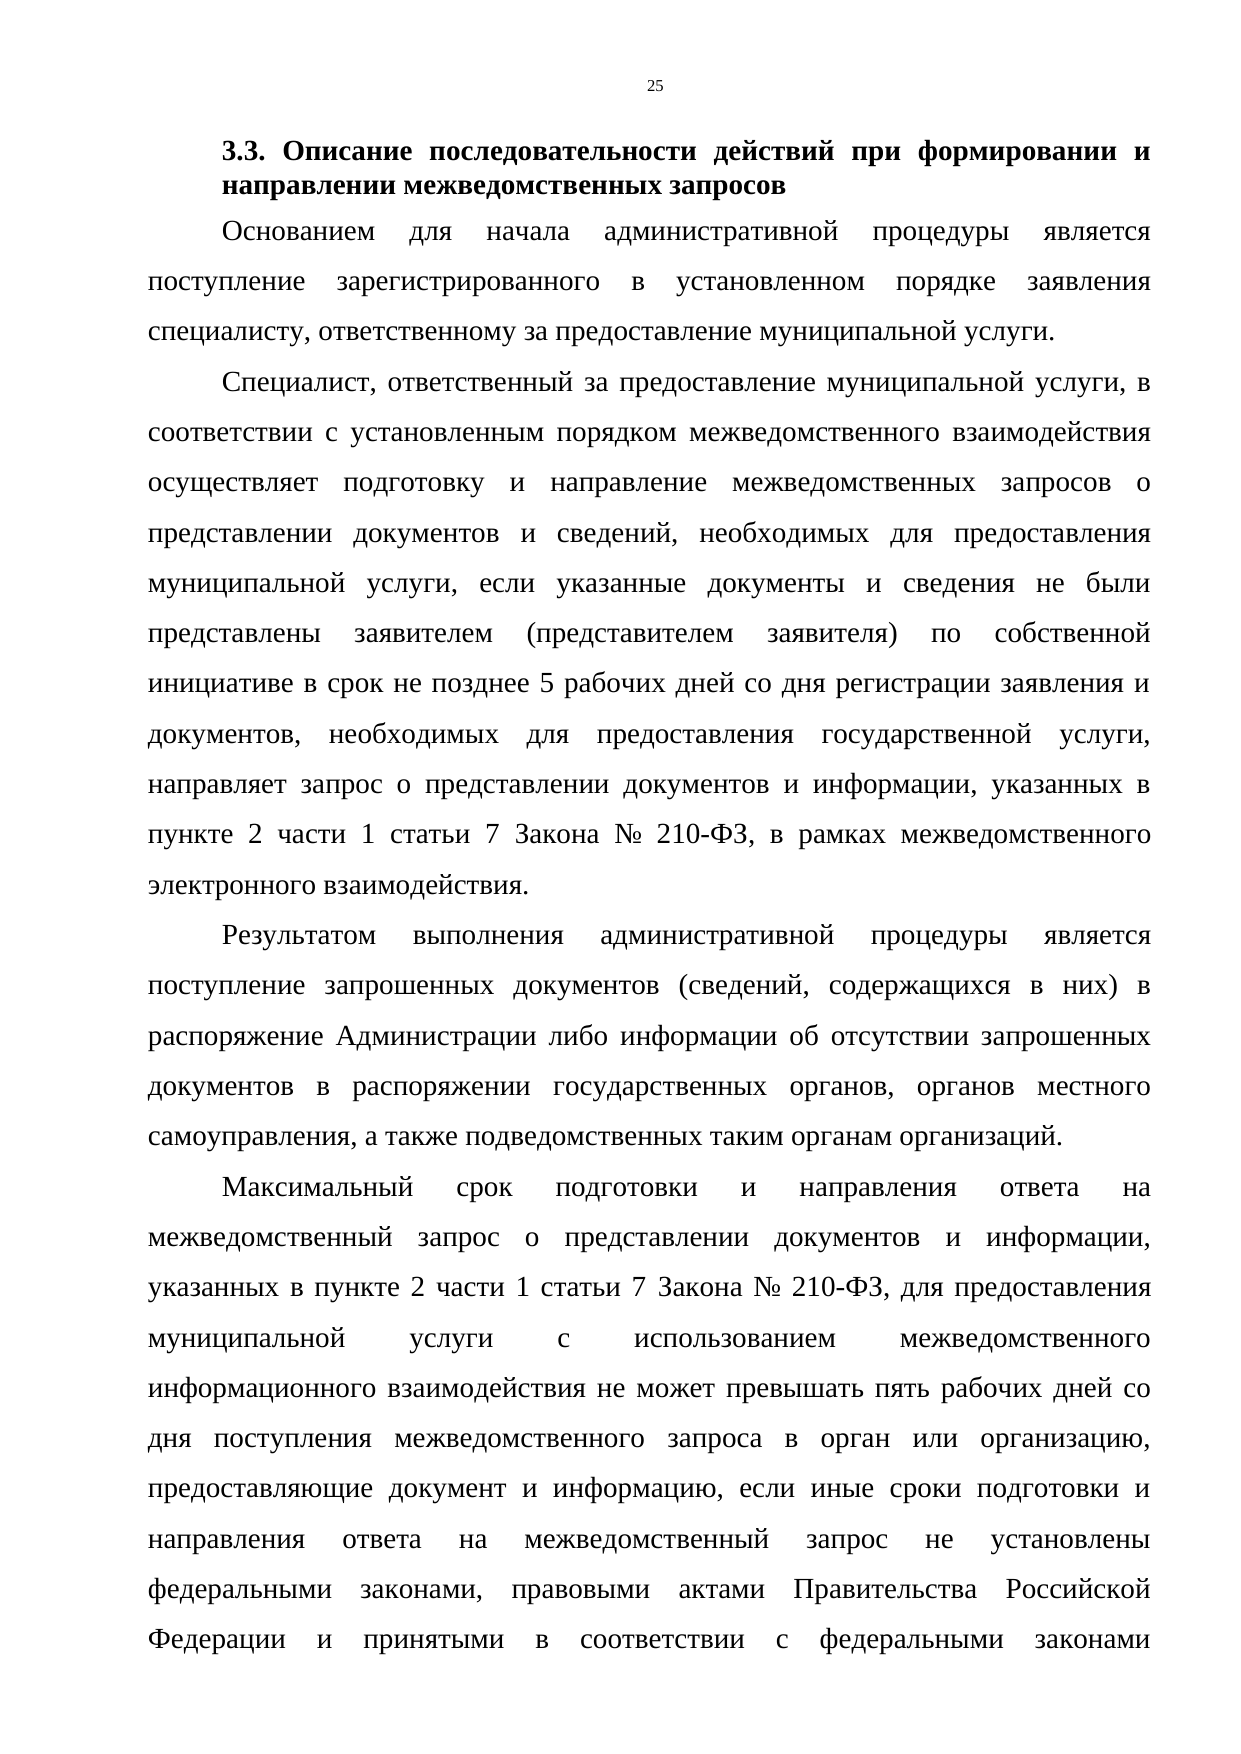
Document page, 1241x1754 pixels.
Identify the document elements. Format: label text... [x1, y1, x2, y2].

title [148, 1169, 1152, 1655]
title Специалист, ответственный за предоставление муниципальной услуги, в соответствии с установленным порядком межведомственного взаимодействия осуществляет подготовку и направление межведомственных запросов о представлении документов и сведений, необходимых для предоставления муниципальной услуги, если указанные документы и сведения не были представлены заявителем (представителем заявителя) по собственной инициативе в срок не позднее 5 рабочих дней со дня регистрации заявления и документов, необходимых для предоставления государственной услуги, направляет запрос о представлении документов и информации, указанных в пункте 2 части 1 статьи 7 Закона № 210-ФЗ, в рамках межведомственного электронного взаимодействия. [148, 364, 1152, 900]
text Результатом выполнения административной процедуры является поступление запрошенных документов (сведений, содержащихся в них) в распоряжение Администрации либо информации об отсутствии запрошенных документов в распоряжении государственных органов, органов местного самоуправления, а также подведомственных таким органам организаций. [148, 917, 1152, 1152]
text Основанием для начала административной процедуры является поступление зарегистрированного в установленном порядке заявления специалисту, ответственному за предоставление муниципальной услуги. [148, 213, 1152, 347]
title 3.3. Описание последовательности действий при формировании и направлении межведомственных запросов [222, 133, 1152, 200]
